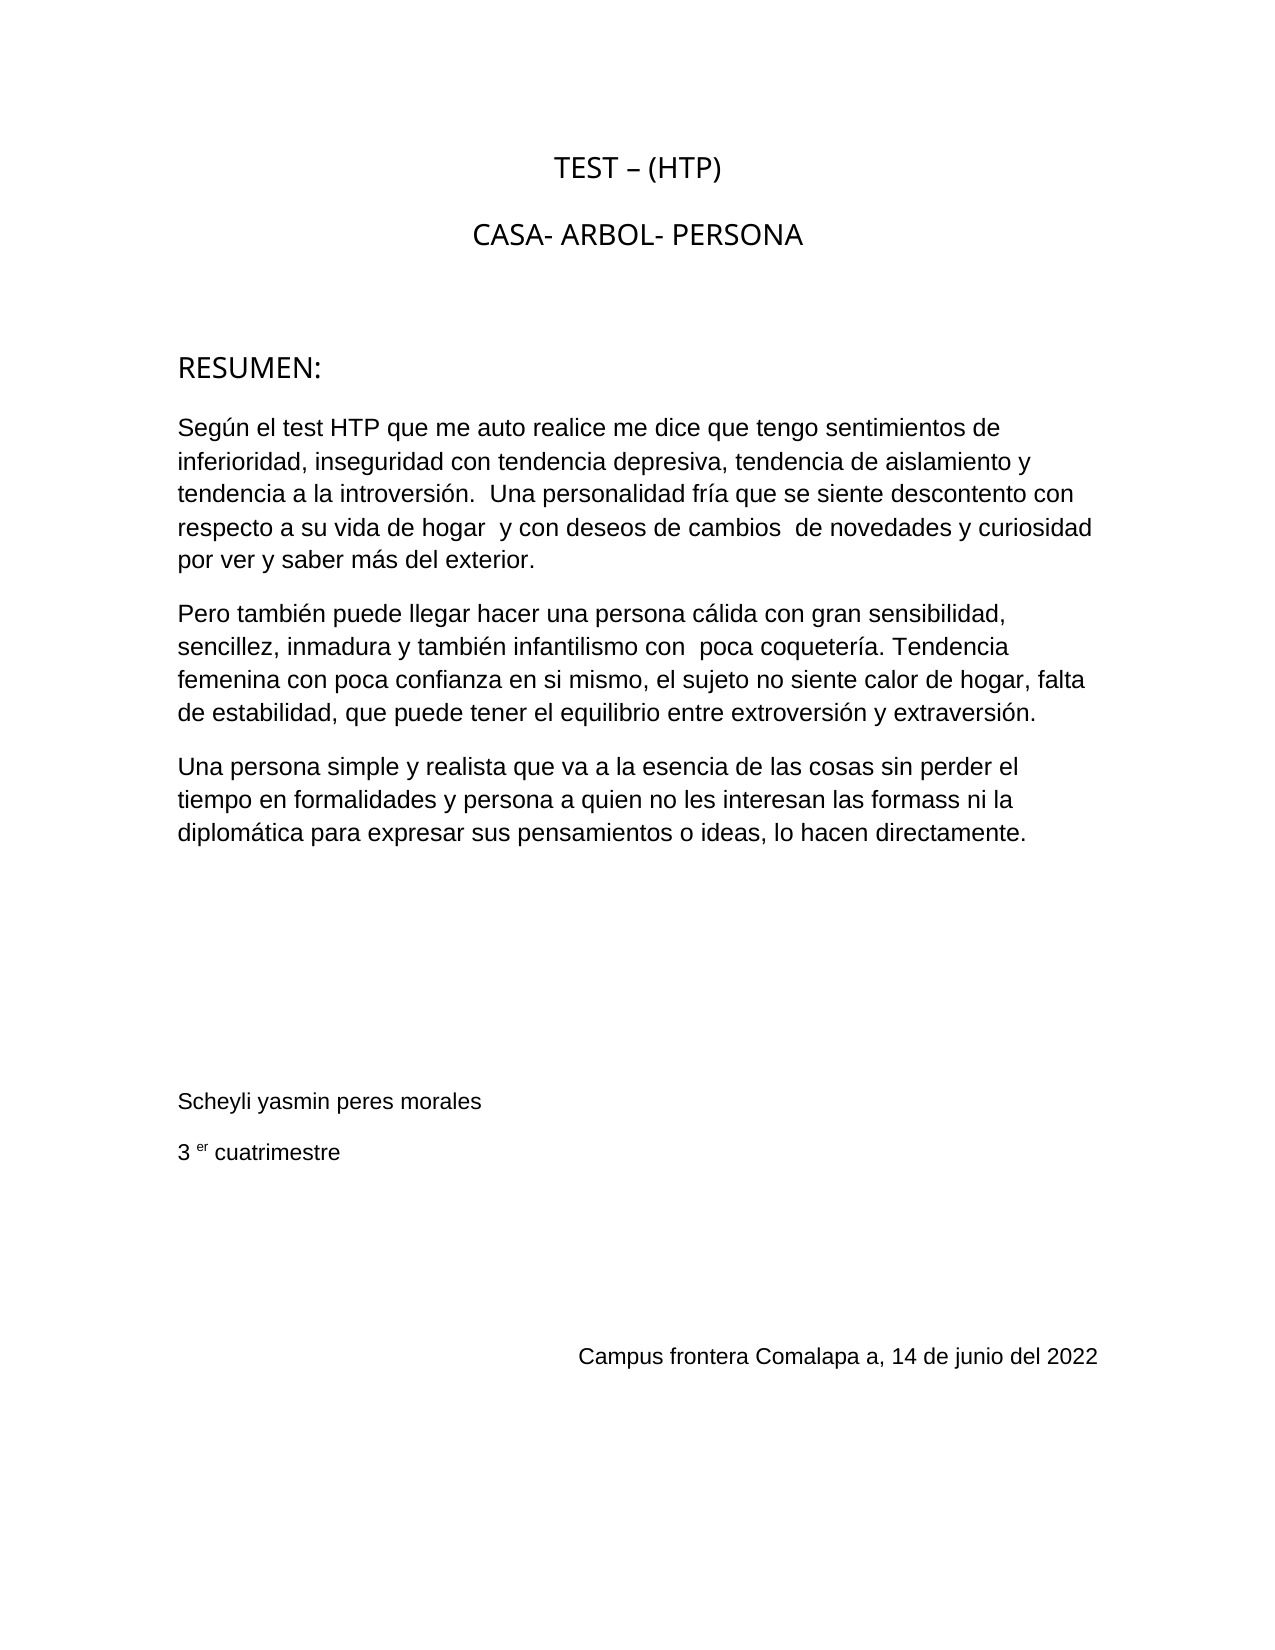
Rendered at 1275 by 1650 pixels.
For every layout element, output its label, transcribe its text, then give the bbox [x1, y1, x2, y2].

text Una persona simple y realista que va a la esencia de las cosas sin perder el tiempo en formalidades y persona a quien no les interesan las formass ni la diplomática para expresar sus pensamientos o ideas, lo hacen directamente. [177, 752, 1098, 847]
text Scheyli yasmin peres morales [177, 1088, 1098, 1114]
text Según el test HTP que me auto realice me dice que tengo sentimientos de inferioridad, inseguridad con tendencia depresiva, tendencia de aislamiento y tendencia a la introversión. Una personalidad fría que se siente descontento con respecto a su vida de hogar y con deseos de cambios de novedades y curiosidad por ver y saber más del exterior. [177, 413, 1098, 574]
text Campus frontera Comalapa a, 14 de junio del 2022 [177, 1343, 1098, 1369]
text Pero también puede llegar hacer una persona cálida con gran sensibilidad, sencillez, inmadura y también infantilismo con poca coquetería. Tendencia femenina con poca confianza en si mismo, el sujeto no siente calor de hogar, falta de estabilidad, que puede tener el equilibrio entre extroversión y extraversión. [177, 599, 1098, 727]
text CASA- ARBOL- PERSONA [177, 214, 1098, 254]
text 3 er cuatrimestre [177, 1139, 1098, 1165]
text TEST – (HTP) [177, 148, 1098, 187]
text RESUMEN: [177, 347, 1098, 387]
